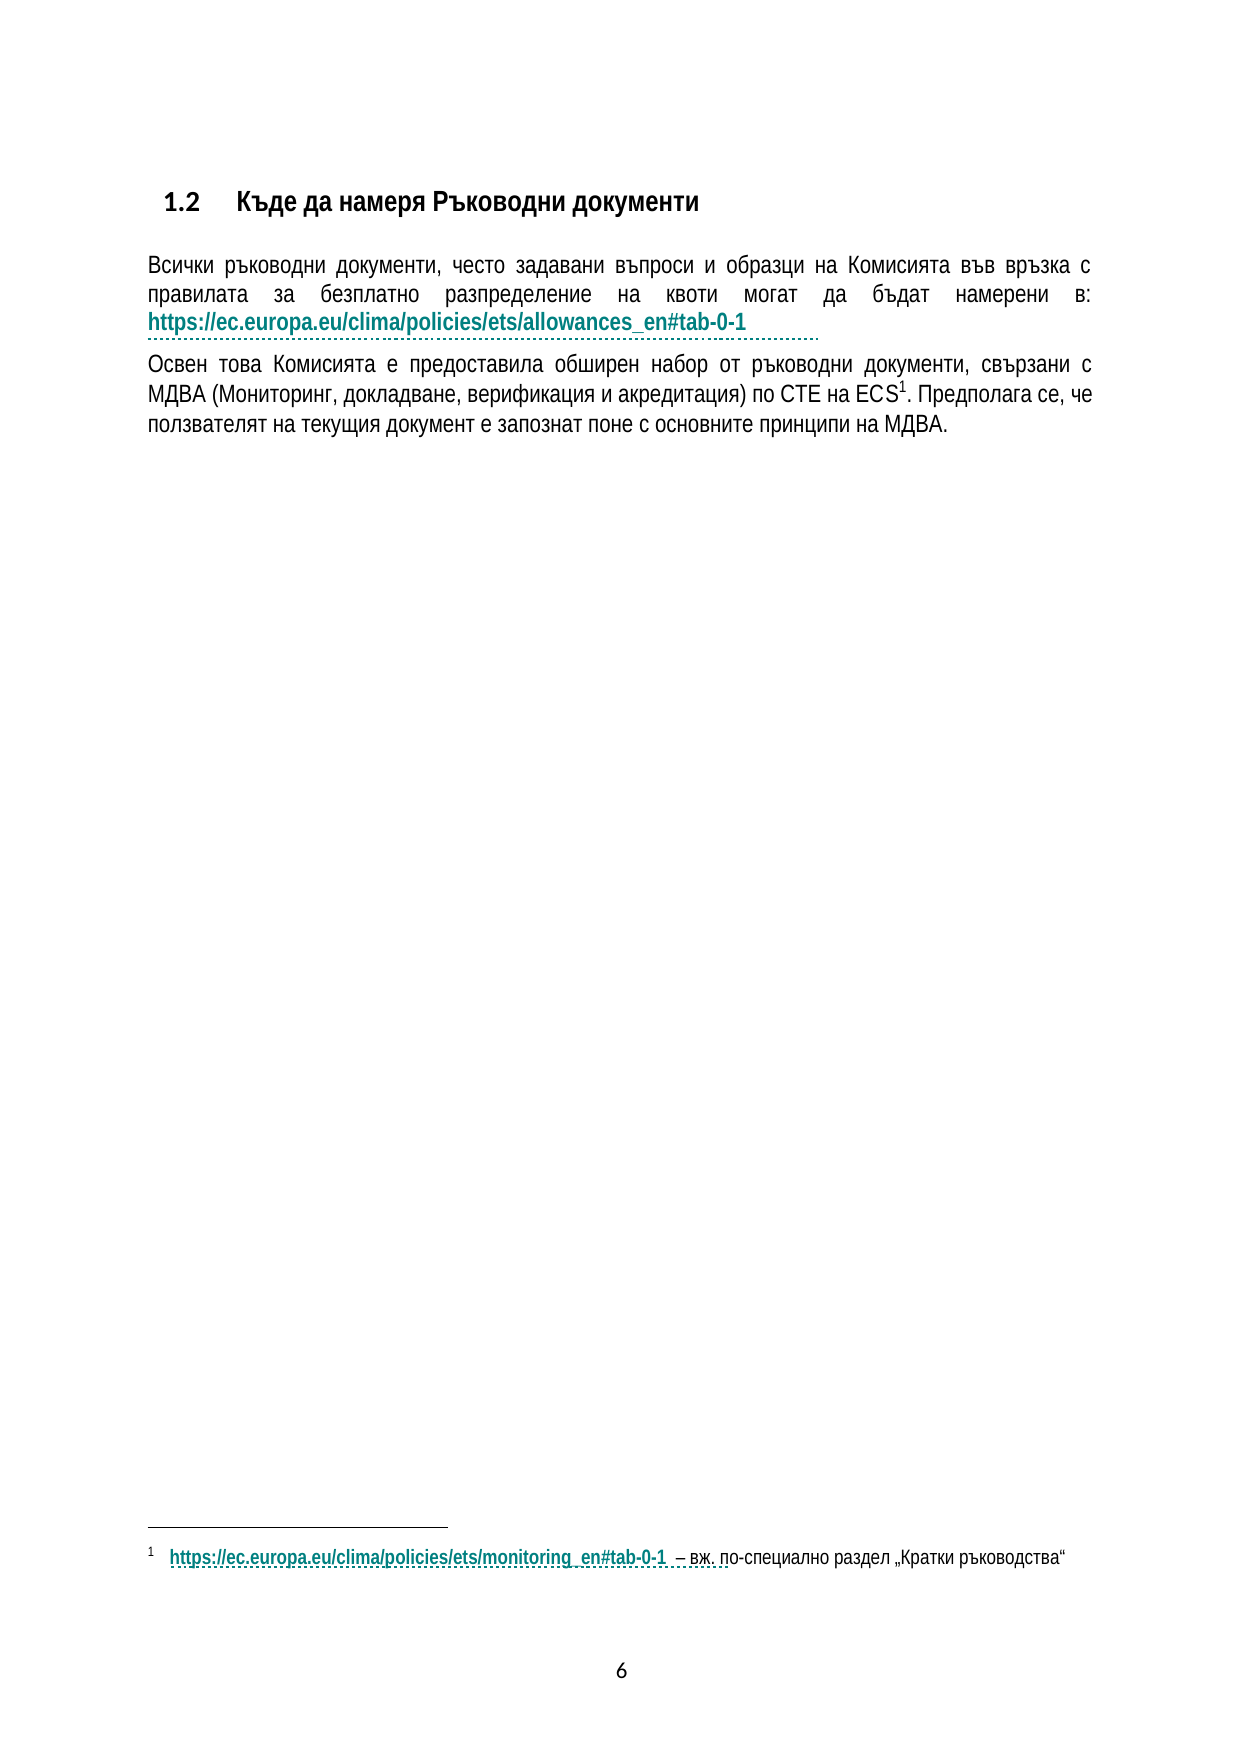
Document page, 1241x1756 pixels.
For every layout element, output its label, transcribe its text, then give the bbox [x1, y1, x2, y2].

text Освен това Комисията е предоставила обширен набор от ръководни документи, свързани с МДВА (Мониторинг, докладване, верификация и акредитация) по СТЕ на ЕСS1. Предполага се, че ползвателят на текущия документ е запознат поне с основните принципи на МДВА. [148, 348, 1093, 439]
text 1 https://ec.europa.eu/clima/policies/ets/monitoring_en#tab-0-1 – вж. по-специално раздел „Кратки ръководства“ [148, 1543, 1093, 1569]
text Всички ръководни документи, често задавани въпроси и образци на Комисията във връзка с правилата за безплатно разпределение на квоти могат да бъдат намерени в: https://ec.europa.eu/clima/policies/ets/allowances_en#tab-0-1 [148, 250, 1093, 336]
subtitle Къде да намеря Ръководни документи [163, 183, 1105, 218]
